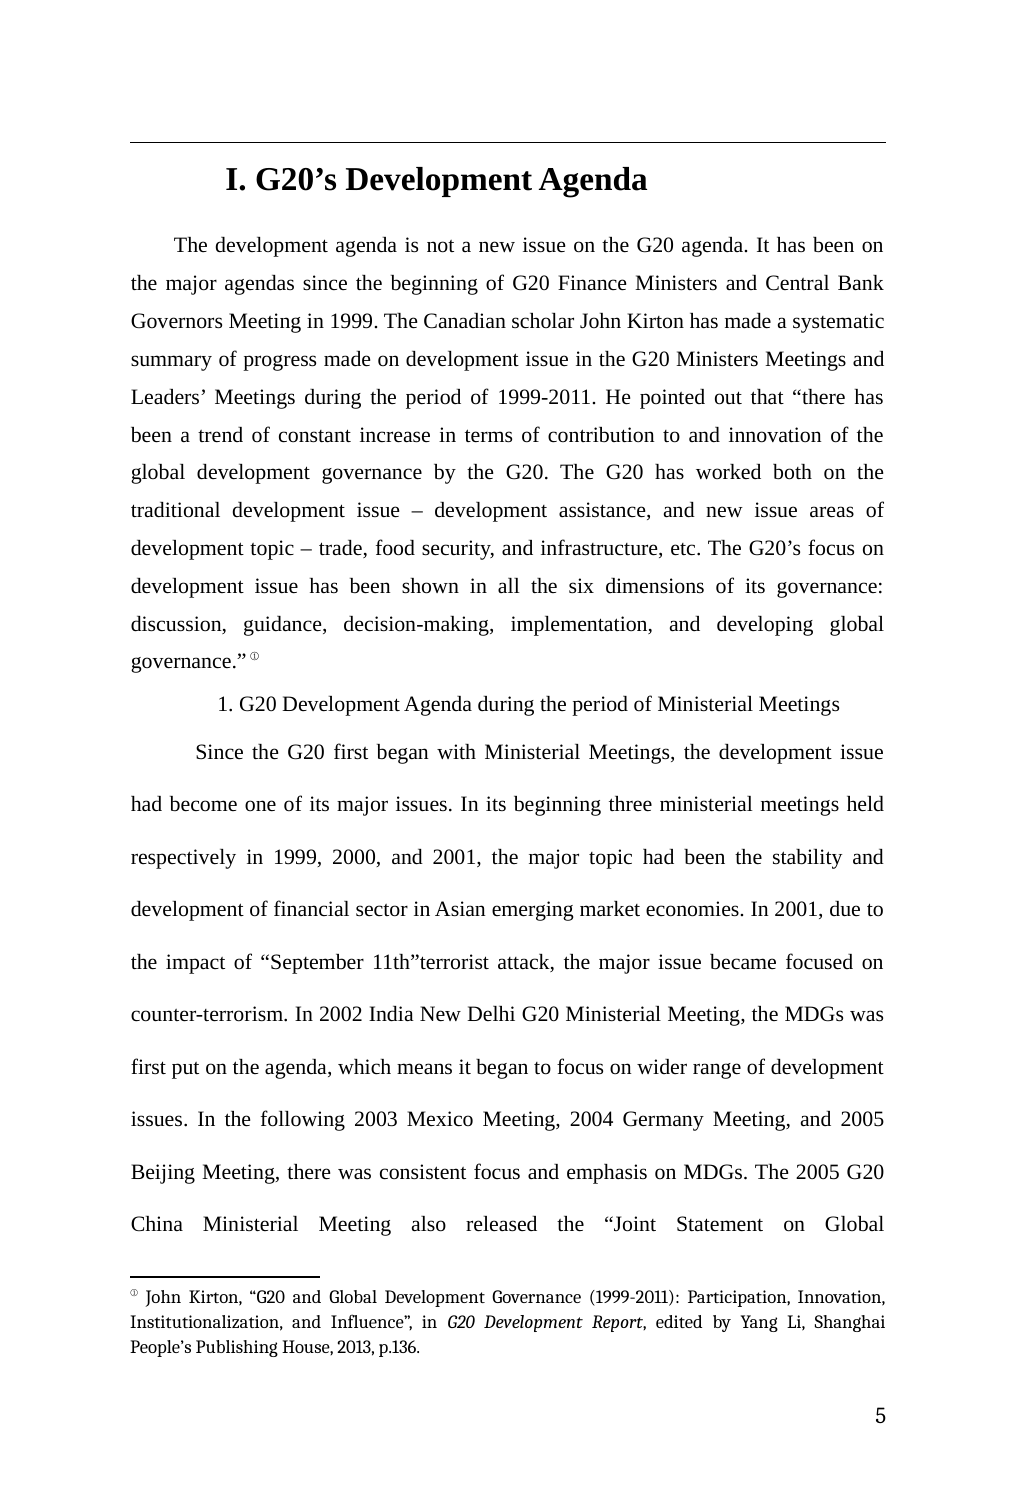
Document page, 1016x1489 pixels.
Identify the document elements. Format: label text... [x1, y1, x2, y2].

subtitle I. G20’s Development Agenda [131, 143, 885, 213]
text 1. G20 Development Agenda during the period of Ministerial Meetings [131, 686, 885, 721]
text The development agenda is not a new issue on the G20 agenda. It has been on the major agendas since the beginning of G20 Finance Ministers and Central Bank Governors Meeting in 1999. The Canadian scholar John Kirton has made a systematic summary of progress made on development issue in the G20 Ministers Meetings and Leaders’ Meetings during the period of 1999-2011. He pointed out that “there has been a trend of constant increase in terms of contribution to and innovation of the global development governance by the G20. The G20 has worked both on the traditional development issue – development assistance, and new issue areas of development topic – trade, food security, and infrastructure, etc. The G20’s focus on development issue has been shown in all the six dimensions of its governance: discussion, guidance, decision-making, implementation, and developing global governance.” [131, 232, 885, 674]
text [131, 734, 885, 1241]
